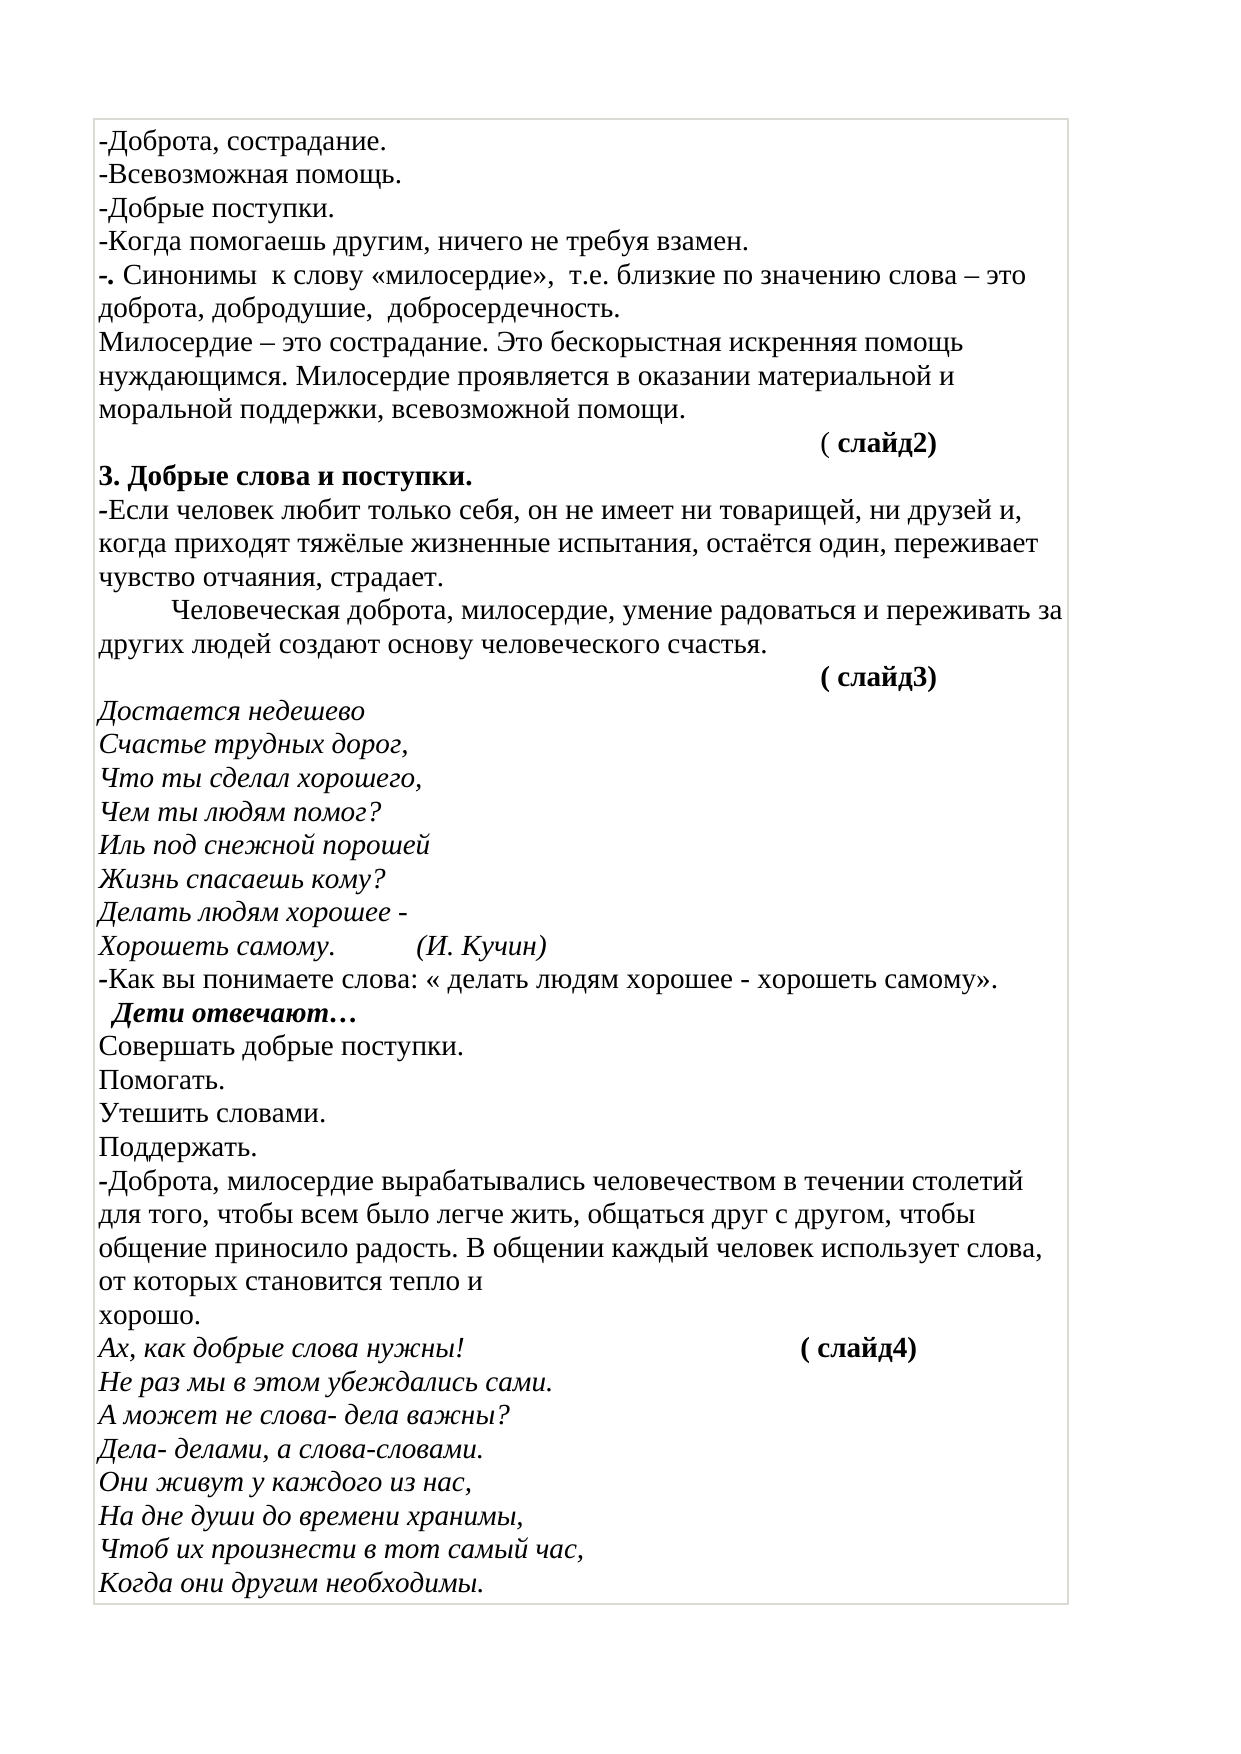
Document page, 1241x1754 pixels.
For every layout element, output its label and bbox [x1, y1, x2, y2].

table_header [95, 120, 1067, 1603]
